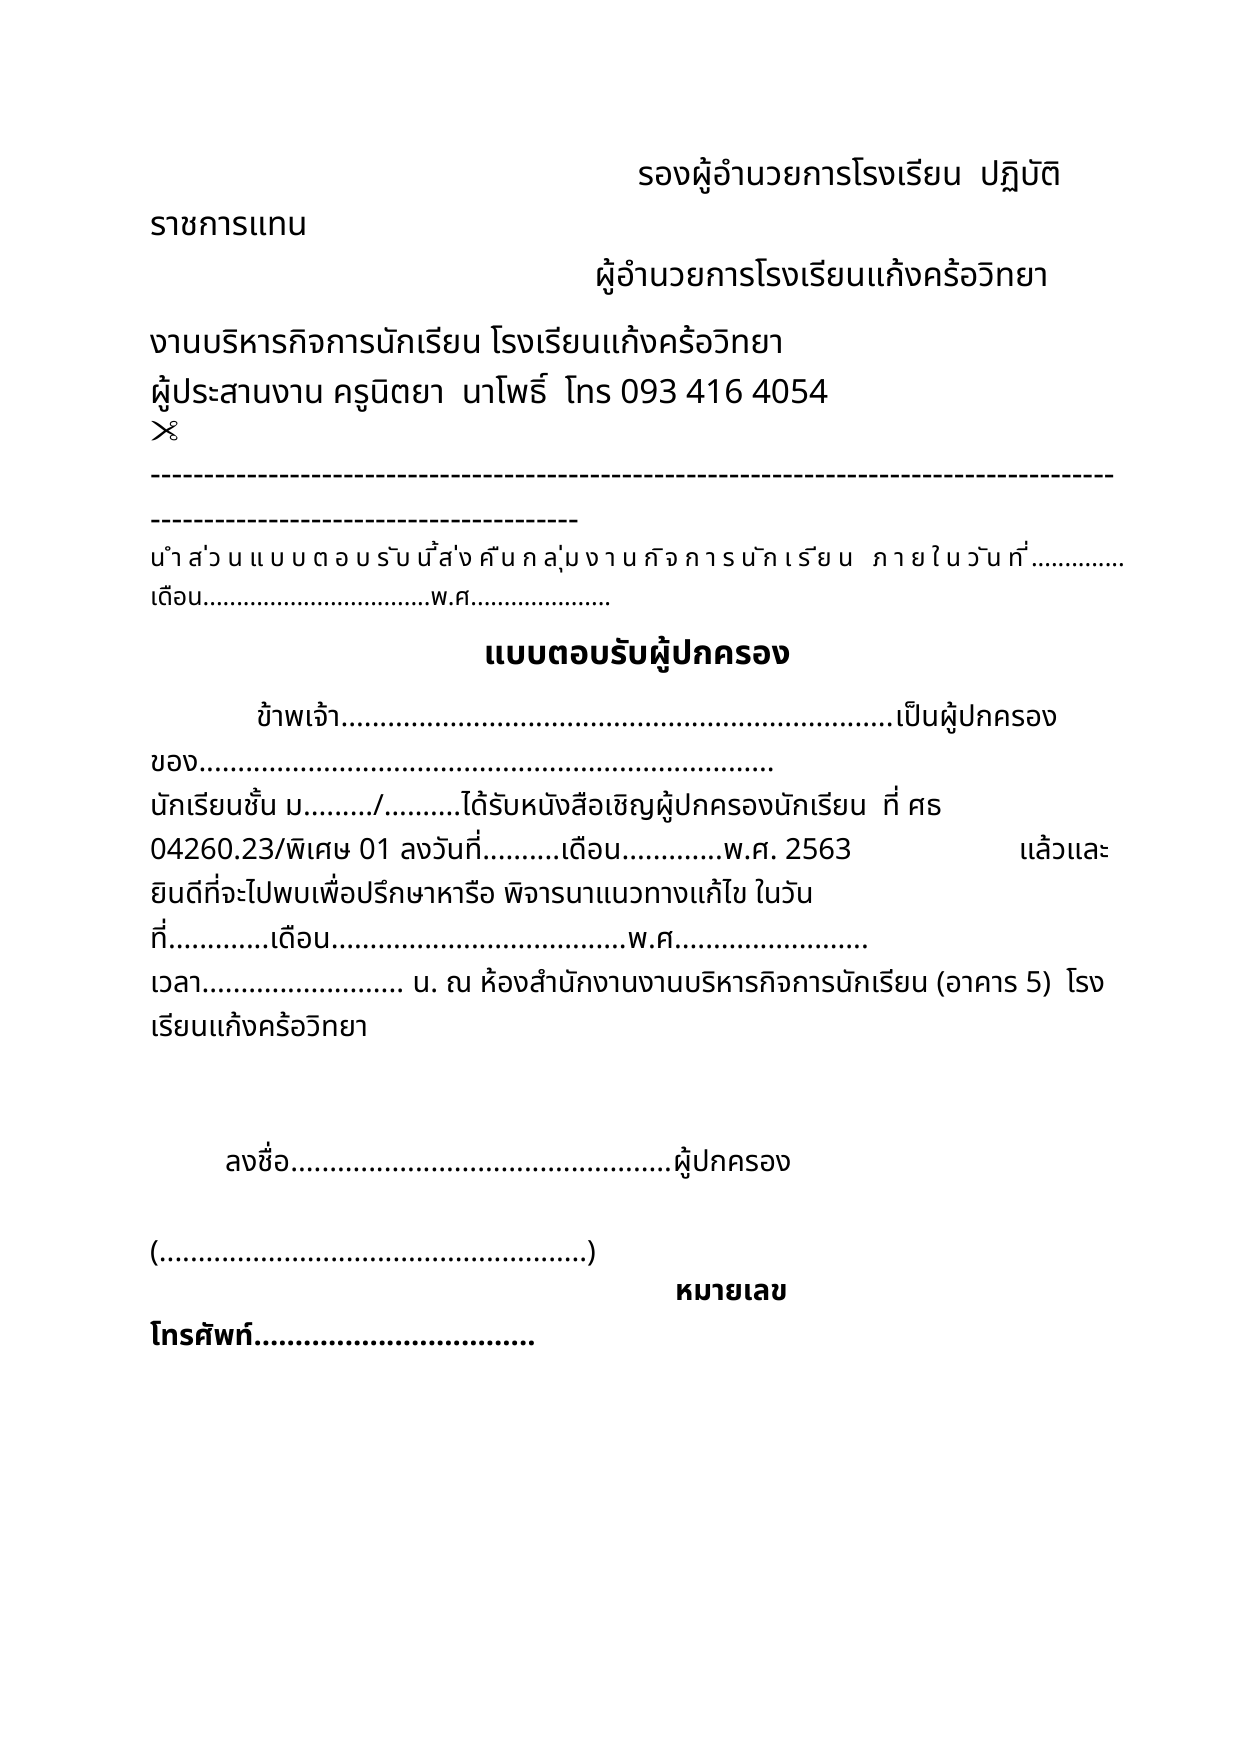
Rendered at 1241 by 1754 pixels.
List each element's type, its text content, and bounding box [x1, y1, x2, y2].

text ผู้ประสานงาน ครูนิตยา นาโพธิ์ โทร 093 416 4054 [150, 368, 1124, 419]
text งานบริหารกิจการนักเรียน โรงเรียนแก้งคร้อวิทยา [150, 318, 1124, 368]
text ---------------------------------------------------------------------------------------------------------------------------------- [150, 419, 1124, 540]
text ลงชื่อ.................................................ผู้ปกครอง [150, 1095, 1124, 1184]
text นักเรียนชั้น ม........./……....ได้รับหนังสือเชิญผู้ปกครองนักเรียน ที่ ศธ 04260.23/พิเศษ 01 ลงวันที่..........เดือน.............พ.ศ. 2563 แล้วและยินดีที่จะไปพบเพื่อปรึกษาหารือ พิจารนาแนวทางแก้ไข ในวันที่.............เดือน......................................พ.ศ......................... [150, 784, 1124, 961]
text แบบตอบรับผู้ปกครอง [150, 629, 1124, 679]
text หมายเลขโทรศัพท์.................................. [150, 1270, 1090, 1358]
text ผู้อำนวยการโรงเรียนแก้งคร้อวิทยา [150, 251, 1124, 301]
text ข้าพเจ้า.......................................................................เป็นผู้ปกครองของ.......................................................................... [150, 696, 1124, 784]
text นำส่วนแบบตอบรับนี้ส่งคืนกลุ่มงานกิจการนักเรียน ภายในวันที่.............. เดือน..................................พ.ศ..................... [150, 540, 1124, 616]
text รองผู้อำนวยการโรงเรียน ปฏิบัติราชการแทน [150, 150, 1124, 251]
text (.......................................................) [150, 1184, 1124, 1270]
text เวลา.......................... น. ณ ห้องสำนักงานงานบริหารกิจการนักเรียน (อาคาร 5) โรงเรียนแก้งคร้อวิทยา [150, 961, 1124, 1049]
